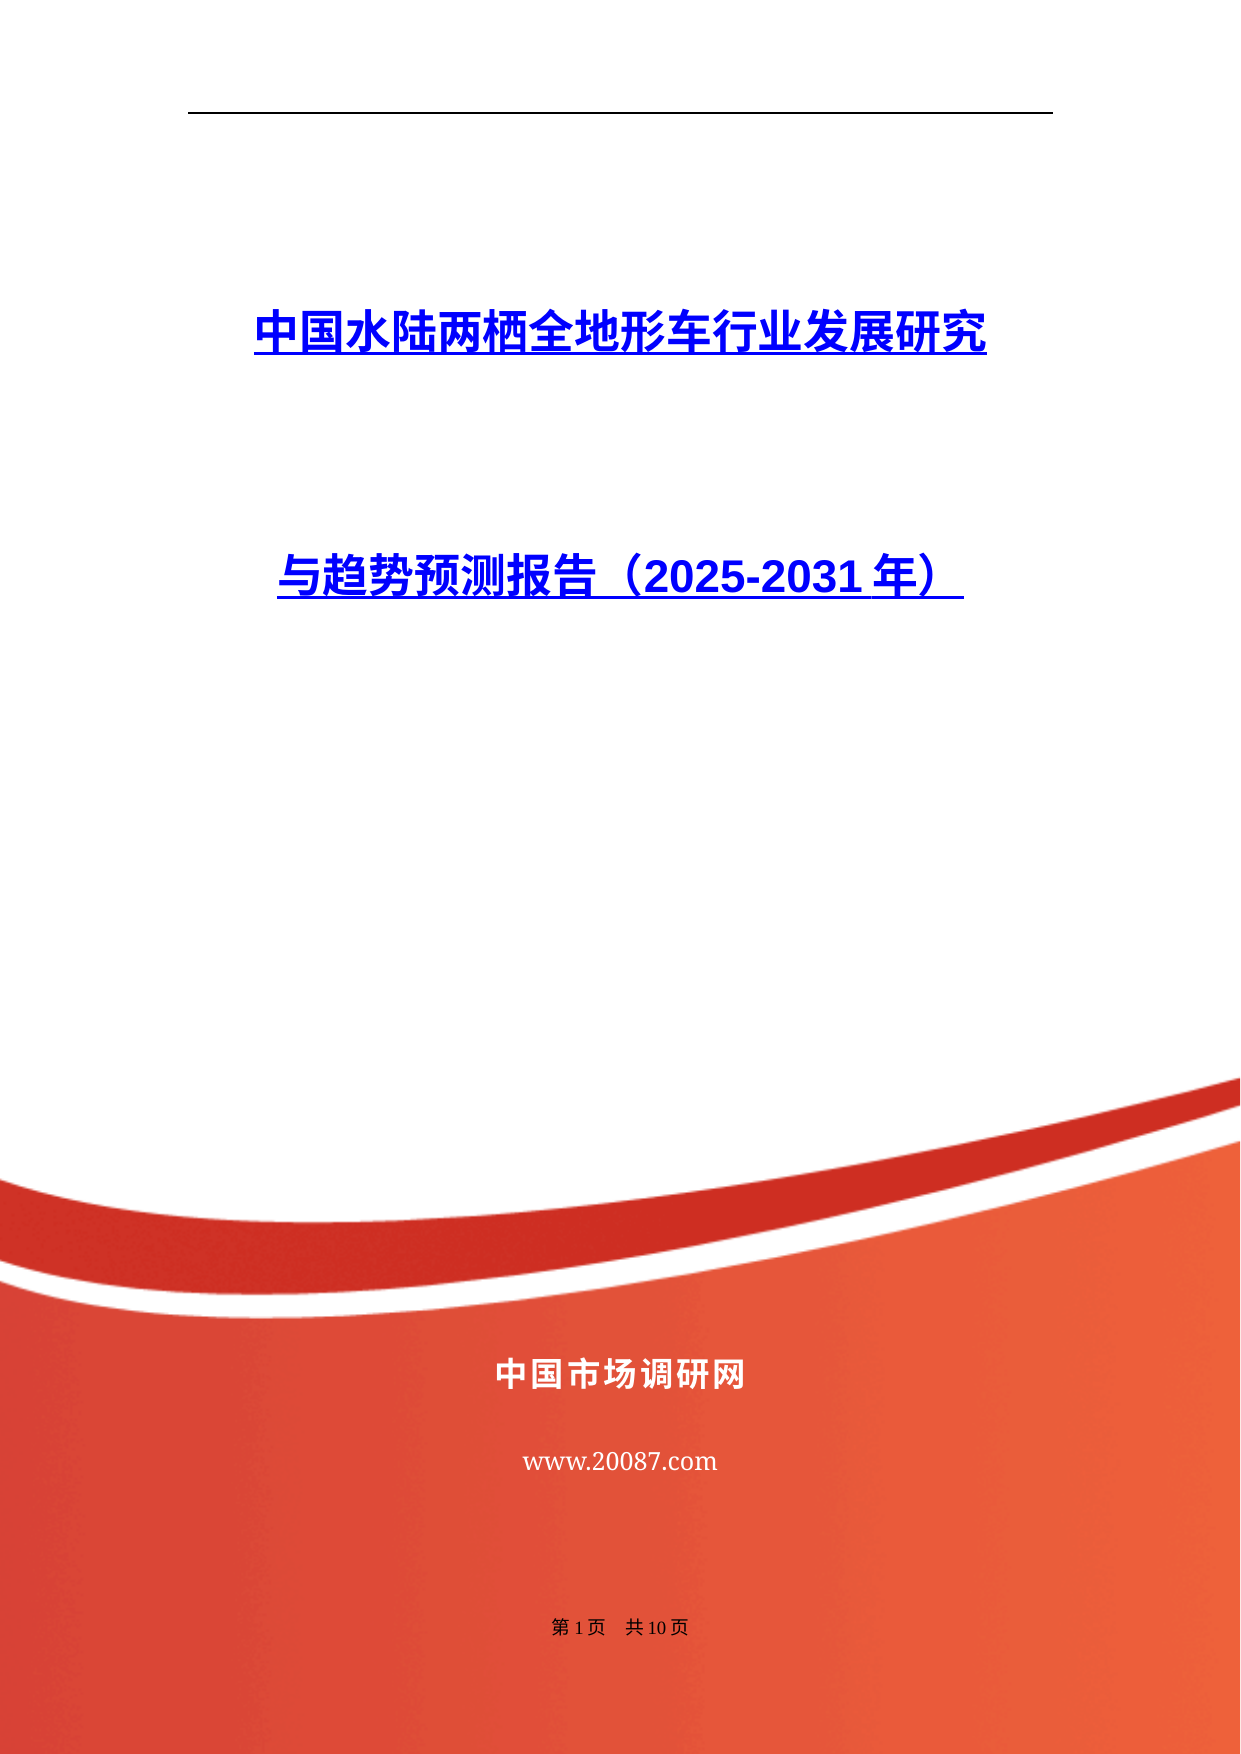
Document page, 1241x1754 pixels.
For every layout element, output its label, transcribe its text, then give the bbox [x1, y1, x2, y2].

table_header 中国水陆两栖全地形车行业发展研究与趋势预测报告（2025-2031年） [188, 207, 1053, 773]
subtitle 中国市场调研网 [187, 1339, 1053, 1404]
text www.20087.com [187, 1428, 1053, 1493]
picture [0, 1006, 1241, 1754]
